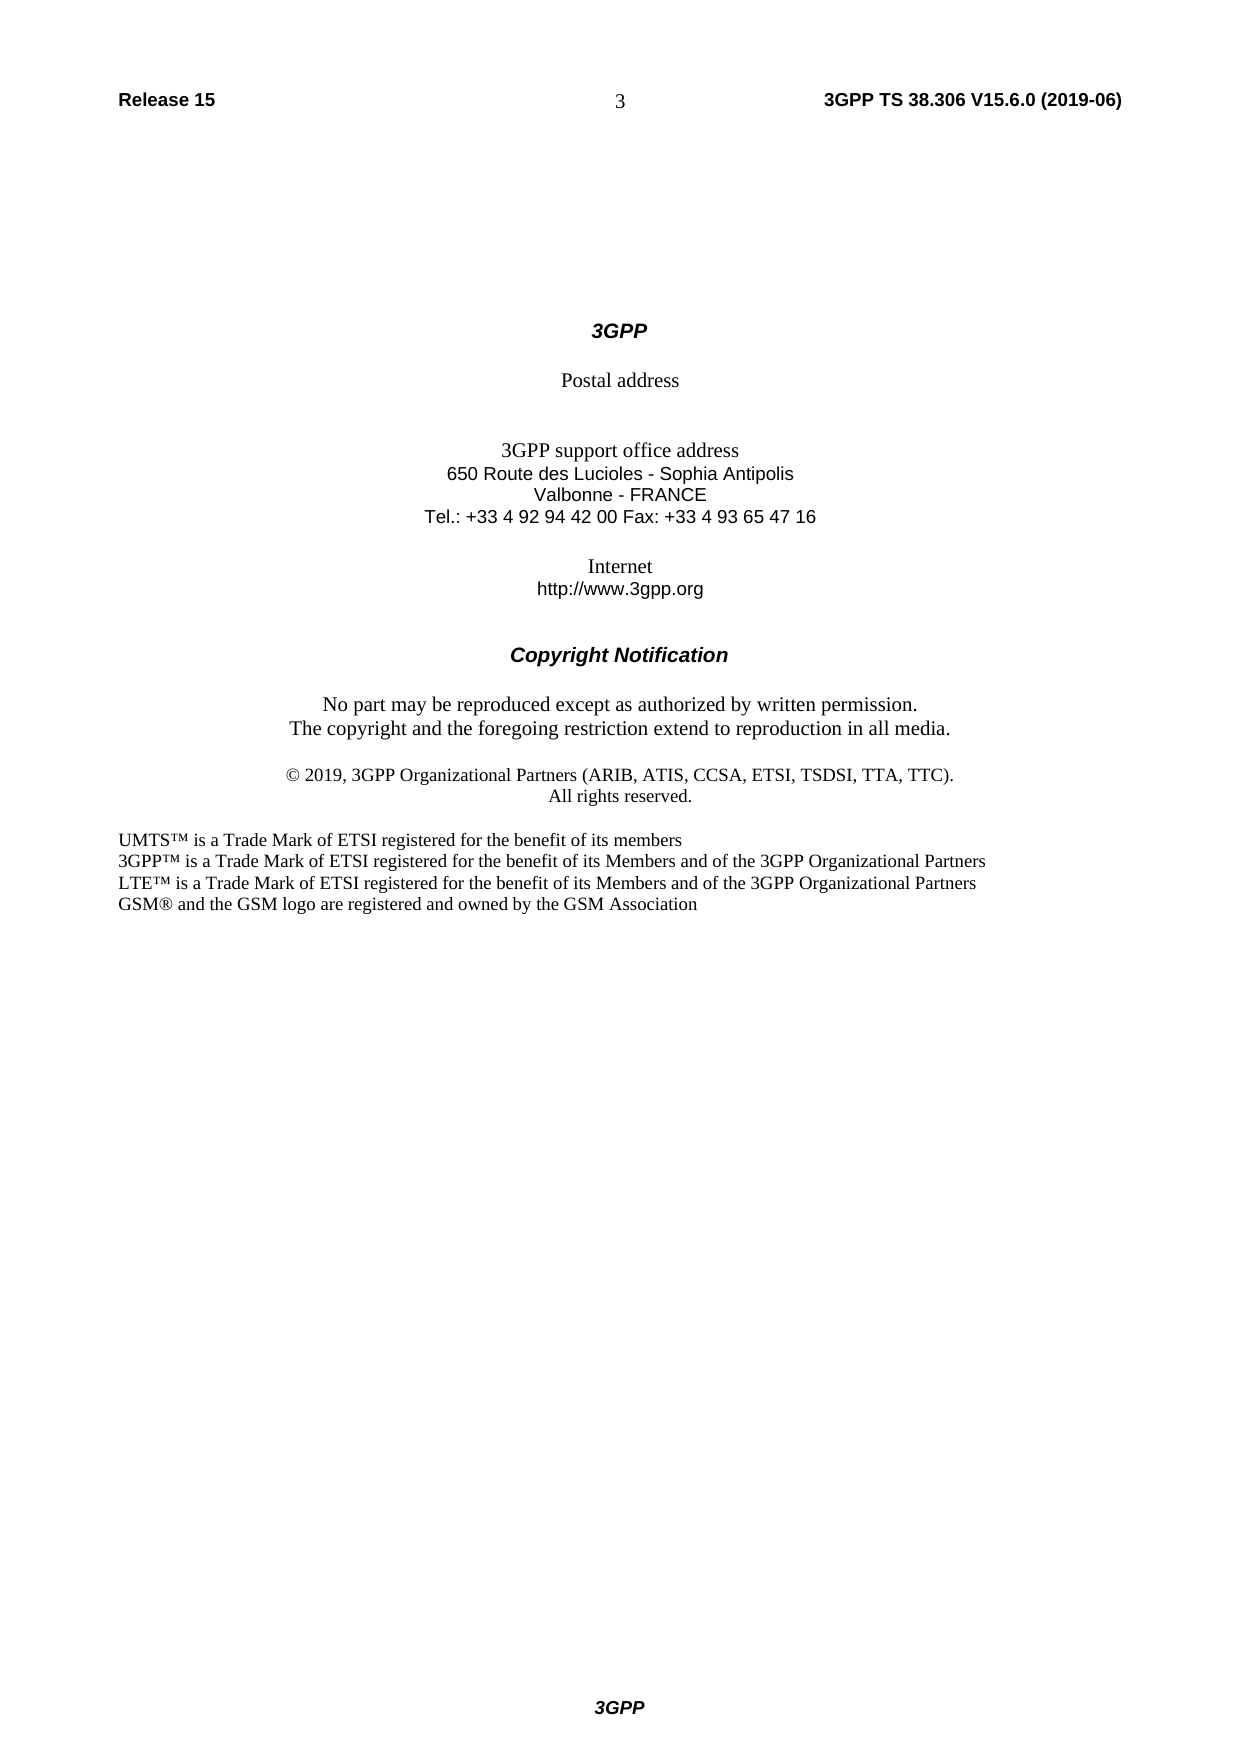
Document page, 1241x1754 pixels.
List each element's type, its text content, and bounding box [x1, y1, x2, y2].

text Postal address [413, 368, 827, 392]
text © 2019, 3GPP Organizational Partners (ARIB, ATIS, CCSA, ETSI, TSDSI, TTA, TTC). [118, 764, 1122, 785]
text All rights reserved. [118, 785, 1122, 807]
text Copyright Notification [118, 643, 1122, 667]
text Internet [413, 554, 827, 578]
text 3GPP [413, 319, 827, 343]
text GSM® and the GSM logo are registered and owned by the GSM Association [118, 893, 1122, 915]
text Tel.: +33 4 92 94 42 00 Fax: +33 4 93 65 47 16 [413, 506, 827, 527]
text Valbonne - FRANCE [413, 484, 827, 506]
text 3GPP™ is a Trade Mark of ETSI registered for the benefit of its Members and of the 3GPP Organizational Partners LTE™ is a Trade Mark of ETSI registered for the benefit of its Members and of the 3GPP Organizational Partners [118, 850, 1122, 893]
text UMTS™ is a Trade Mark of ETSI registered for the benefit of its members [118, 828, 1122, 850]
text 3GPP support office address [413, 438, 827, 462]
text 650 Route des Lucioles - Sophia Antipolis [413, 462, 827, 484]
text No part may be reproduced except as authorized by written permission. The copyright and the foregoing restriction extend to reproduction in all media. [118, 692, 1122, 740]
text http://www.3gpp.org [413, 578, 827, 600]
